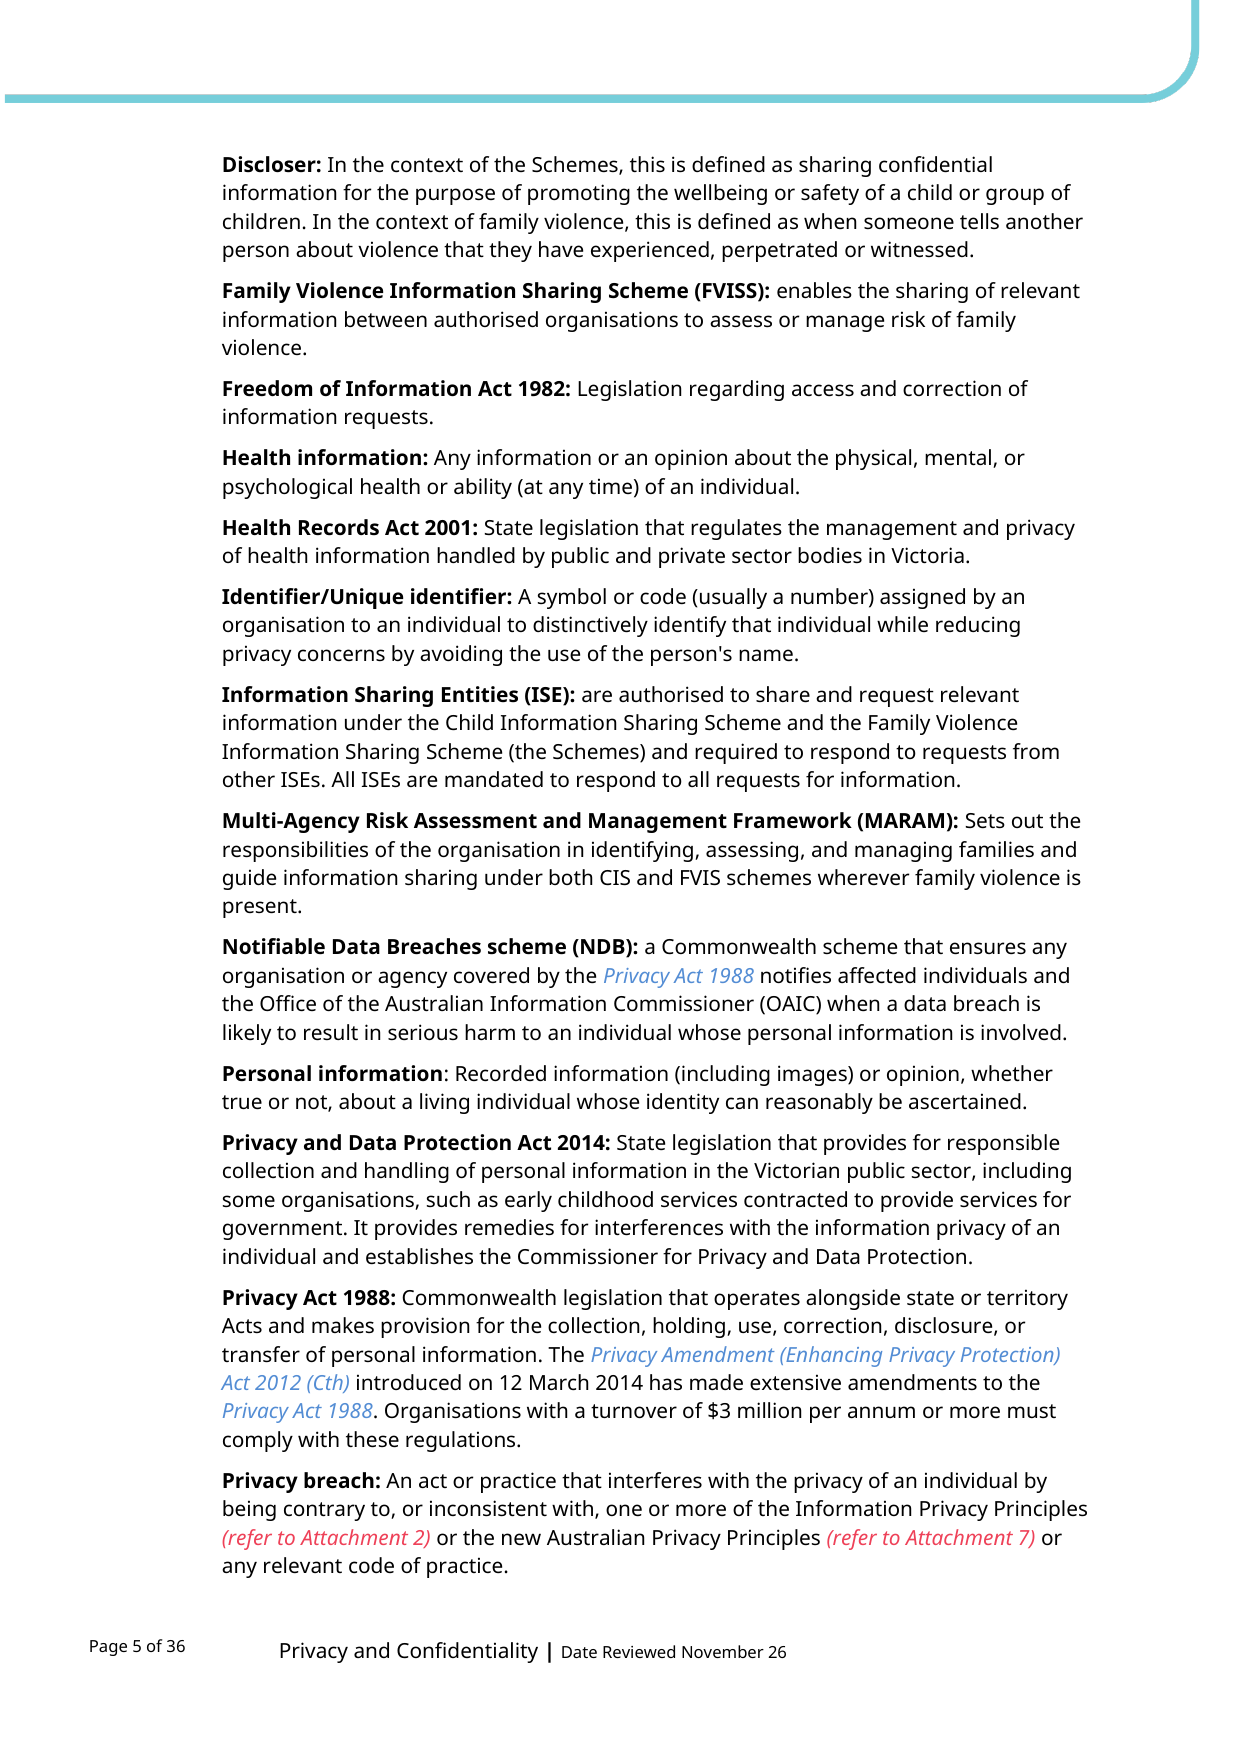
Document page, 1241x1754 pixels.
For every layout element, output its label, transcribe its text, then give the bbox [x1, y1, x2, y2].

text Information Sharing Entities (ISE): are authorised to share and request relevant information under the Child Information Sharing Scheme and the Family Violence Information Sharing Scheme (the Schemes) and required to respond to requests from other ISEs. All ISEs are mandated to respond to all requests for information. [222, 680, 1093, 794]
text Freedom of Information Act 1982: Legislation regarding access and correction of information requests. [222, 374, 1093, 431]
text Health Records Act 2001: State legislation that regulates the management and privacy of health information handled by public and private sector bodies in Victoria. [222, 513, 1093, 570]
text Health information: Any information or an opinion about the physical, mental, or psychological health or ability (at any time) of an individual. [222, 443, 1093, 500]
text Family Violence Information Sharing Scheme (FVISS): enables the sharing of relevant information between authorised organisations to assess or manage risk of family violence. [222, 276, 1093, 362]
text Privacy Act 1988: Commonwealth legislation that operates alongside state or territory Acts and makes provision for the collection, holding, use, correction, disclosure, or transfer of personal information. The Privacy Amendment (Enhancing Privacy Protection) Act 2012 (Cth) introduced on 12 March 2014 has made extensive amendments to the Privacy Act 1988. Organisations with a turnover of $3 million per annum or more must comply with these regulations. [222, 1283, 1093, 1453]
text Personal information: Recorded information (including images) or opinion, whether true or not, about a living individual whose identity can reasonably be ascertained. [222, 1059, 1093, 1116]
text Identifier/Unique identifier: A symbol or code (usually a number) assigned by an organisation to an individual to distinctively identify that individual while reducing privacy concerns by avoiding the use of the person's name. [222, 582, 1093, 667]
text Privacy breach: An act or practice that interferes with the privacy of an individual by being contrary to, or inconsistent with, one or more of the Information Privacy Principles (refer to Attachment 2) or the new Australian Privacy Principles (refer to Attachment 7) or any relevant code of practice. [222, 1466, 1093, 1580]
text Privacy and Data Protection Act 2014: State legislation that provides for responsible collection and handling of personal information in the Victorian public sector, including some organisations, such as early childhood services contracted to provide services for government. It provides remedies for interferences with the information privacy of an individual and establishes the Commissioner for Privacy and Data Protection. [222, 1128, 1093, 1270]
picture [4, 0, 1241, 126]
text Discloser: In the context of the Schemes, this is defined as sharing confidential information for the purpose of promoting the wellbeing or safety of a child or group of children. In the context of family violence, this is defined as when someone tells another person about violence that they have experienced, perpetrated or witnessed. [222, 150, 1093, 264]
text Notifiable Data Breaches scheme (NDB): a Commonwealth scheme that ensures any organisation or agency covered by the Privacy Act 1988 notifies affected individuals and the Office of the Australian Information Commissioner (OAIC) when a data breach is likely to result in serious harm to an individual whose personal information is involved. [222, 932, 1093, 1046]
text Multi-Agency Risk Assessment and Management Framework (MARAM): Sets out the responsibilities of the organisation in identifying, assessing, and managing families and guide information sharing under both CIS and FVIS schemes wherever family violence is present. [222, 806, 1093, 920]
